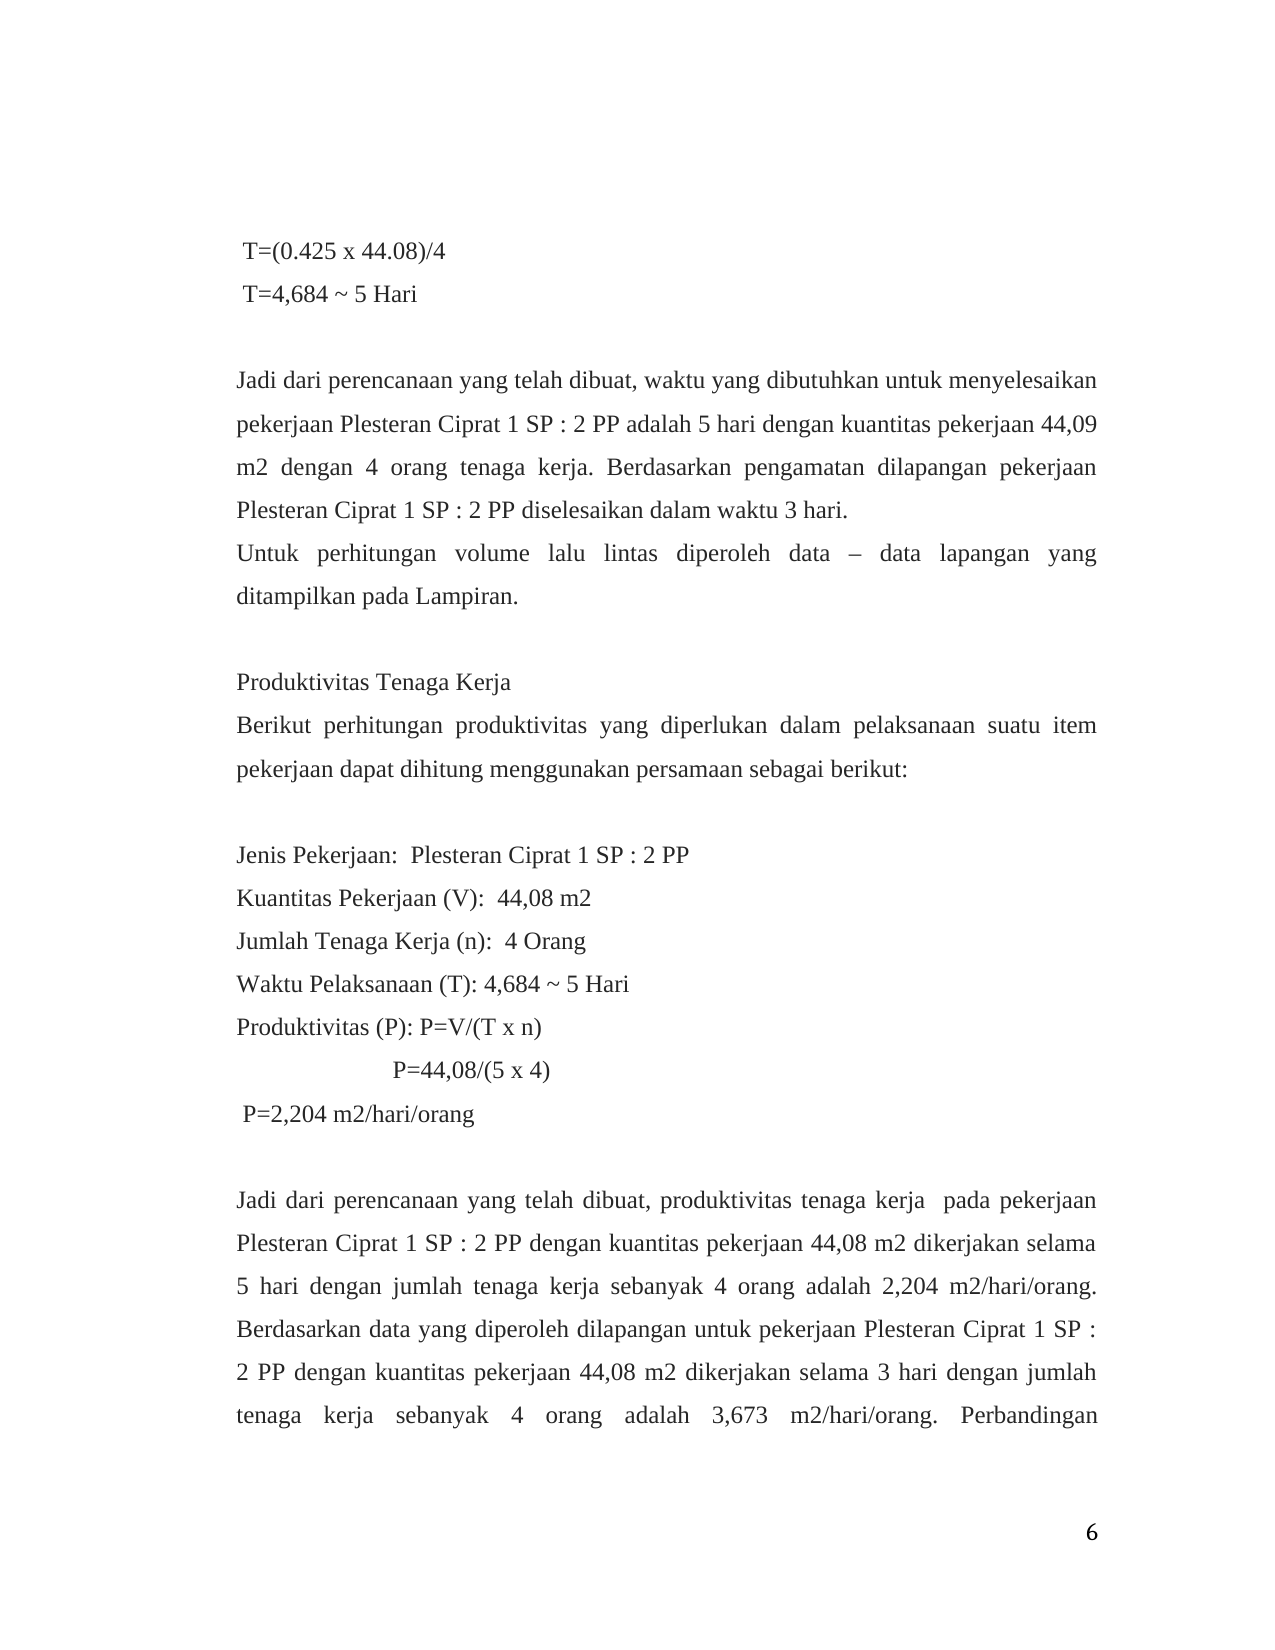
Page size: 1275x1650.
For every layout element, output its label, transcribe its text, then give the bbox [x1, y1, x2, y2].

text Jadi dari perencanaan yang telah dibuat, waktu yang dibutuhkan untuk menyelesaikan pekerjaan Plesteran Ciprat 1 SP : 2 PP adalah 5 hari dengan kuantitas pekerjaan 44,09 m2 dengan 4 orang tenaga kerja. Berdasarkan pengamatan dilapangan pekerjaan Plesteran Ciprat 1 SP : 2 PP diselesaikan dalam waktu 3 hari. [236, 366, 1098, 524]
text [236, 1185, 1098, 1430]
text Jumlah Tenaga Kerja (n): 4 Orang [236, 926, 1098, 955]
text Berikut perhitungan produktivitas yang diperlukan dalam pelaksanaan suatu item pekerjaan dapat dihitung menggunakan persamaan sebagai berikut: [236, 711, 1098, 782]
text Waktu Pelaksanaan (T): 4,684 ~ 5 Hari [236, 969, 1098, 998]
text T=4,684 ~ 5 Hari [236, 279, 1098, 308]
text T=(0.425 x 44.08)/4 [236, 236, 1098, 265]
text Kuantitas Pekerjaan (V): 44,08 m2 [236, 883, 1098, 912]
text Produktivitas (P): P=V/(T x n) [236, 1012, 1098, 1041]
text Produktivitas Tenaga Kerja [236, 667, 1098, 696]
text Jenis Pekerjaan: Plesteran Ciprat 1 SP : 2 PP [236, 840, 1098, 869]
text P=44,08/(5 x 4) [236, 1056, 1098, 1084]
text P=2,204 m2/hari/orang [236, 1099, 1098, 1127]
text Untuk perhitungan volume lalu lintas diperoleh data – data lapangan yang ditampilkan pada Lampiran. [236, 538, 1098, 610]
